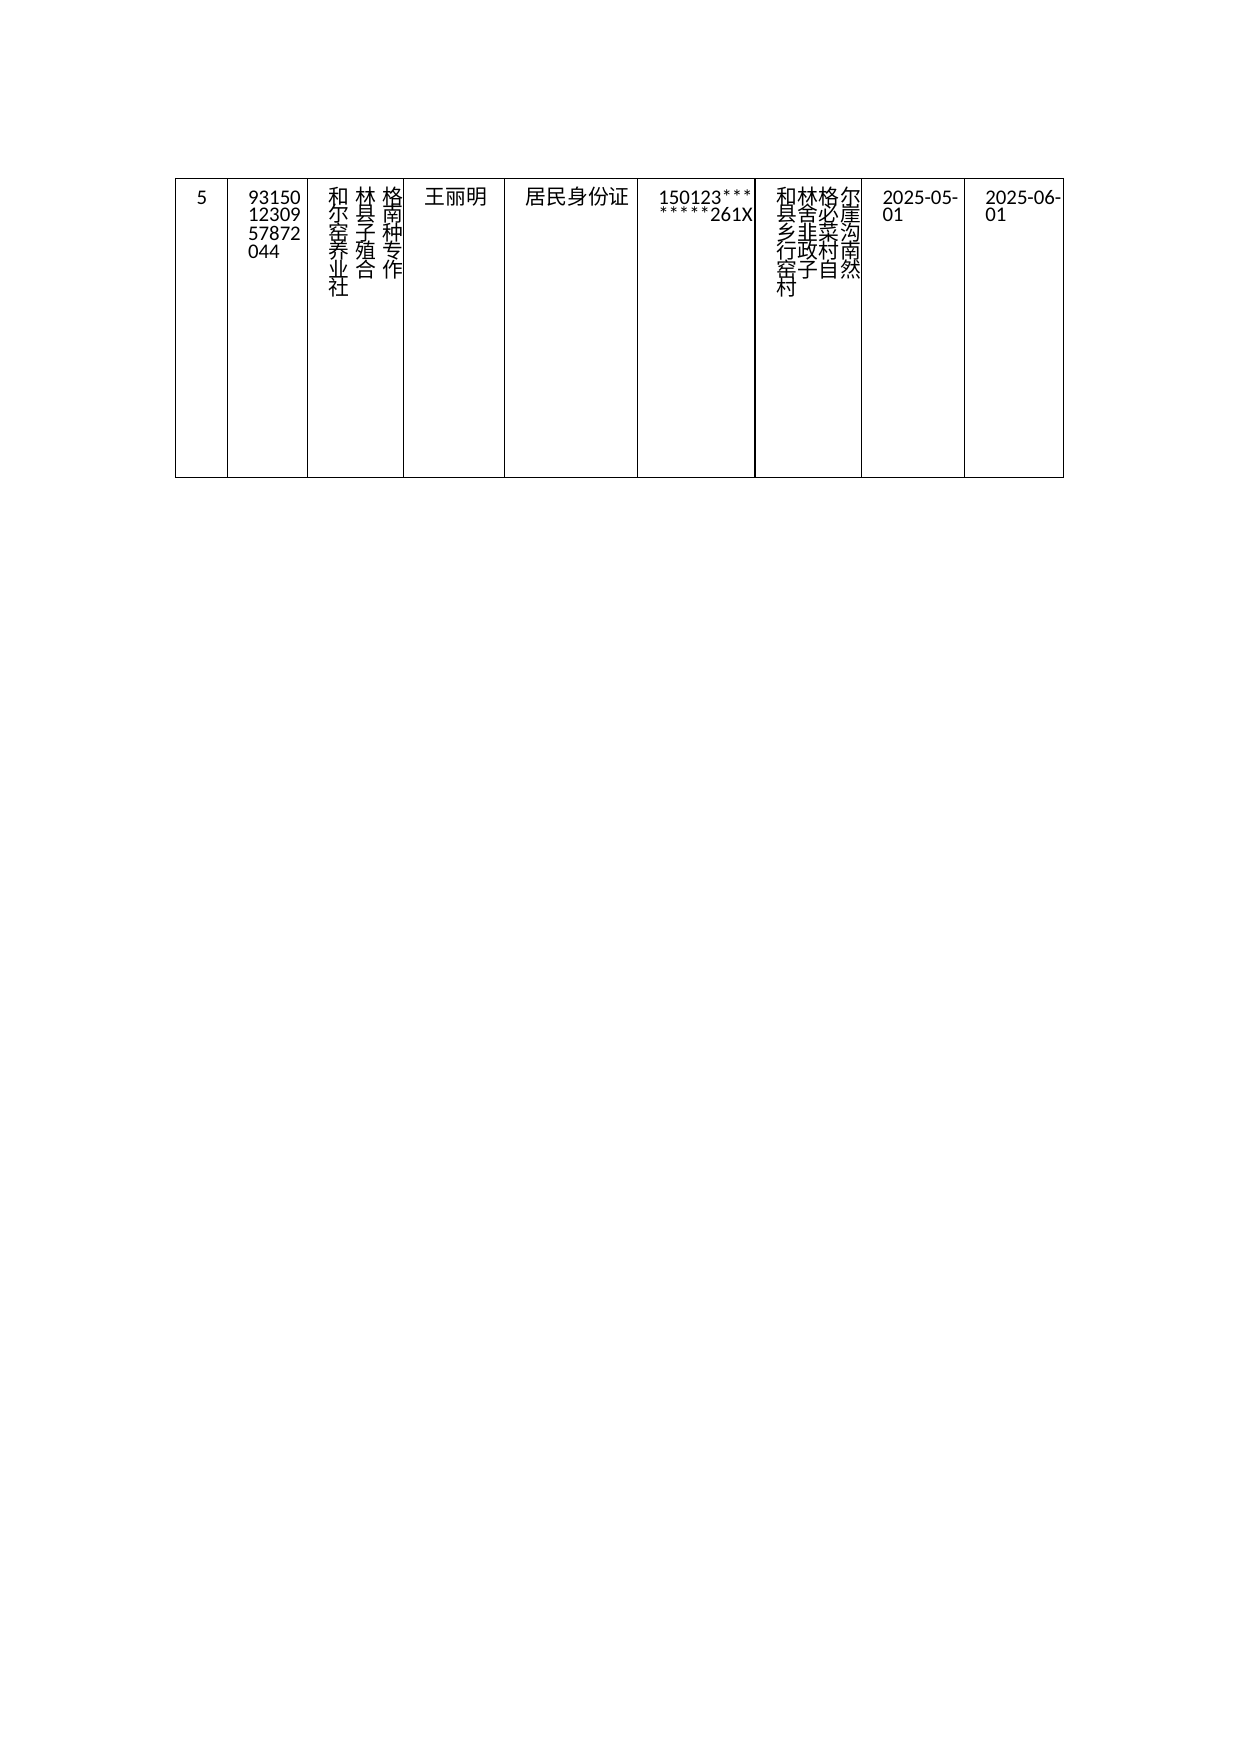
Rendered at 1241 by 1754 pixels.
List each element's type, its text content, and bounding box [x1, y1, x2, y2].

table_header 931501230957872044 [228, 179, 307, 477]
table_header 居民身份证 [505, 179, 637, 477]
table_header 王丽明 [404, 179, 504, 477]
table_header 和林格尔县南窑子种养殖专业合作社 [308, 179, 403, 477]
table_header 和林格尔县舍必崖乡韭菜沟行政村南窑子自然村 [756, 179, 861, 477]
table_header 5 [176, 179, 227, 477]
table_header 2025-05-01 [862, 179, 964, 477]
table_header 150123********261X [638, 179, 754, 477]
table_header 2025-06-01 [965, 179, 1063, 477]
